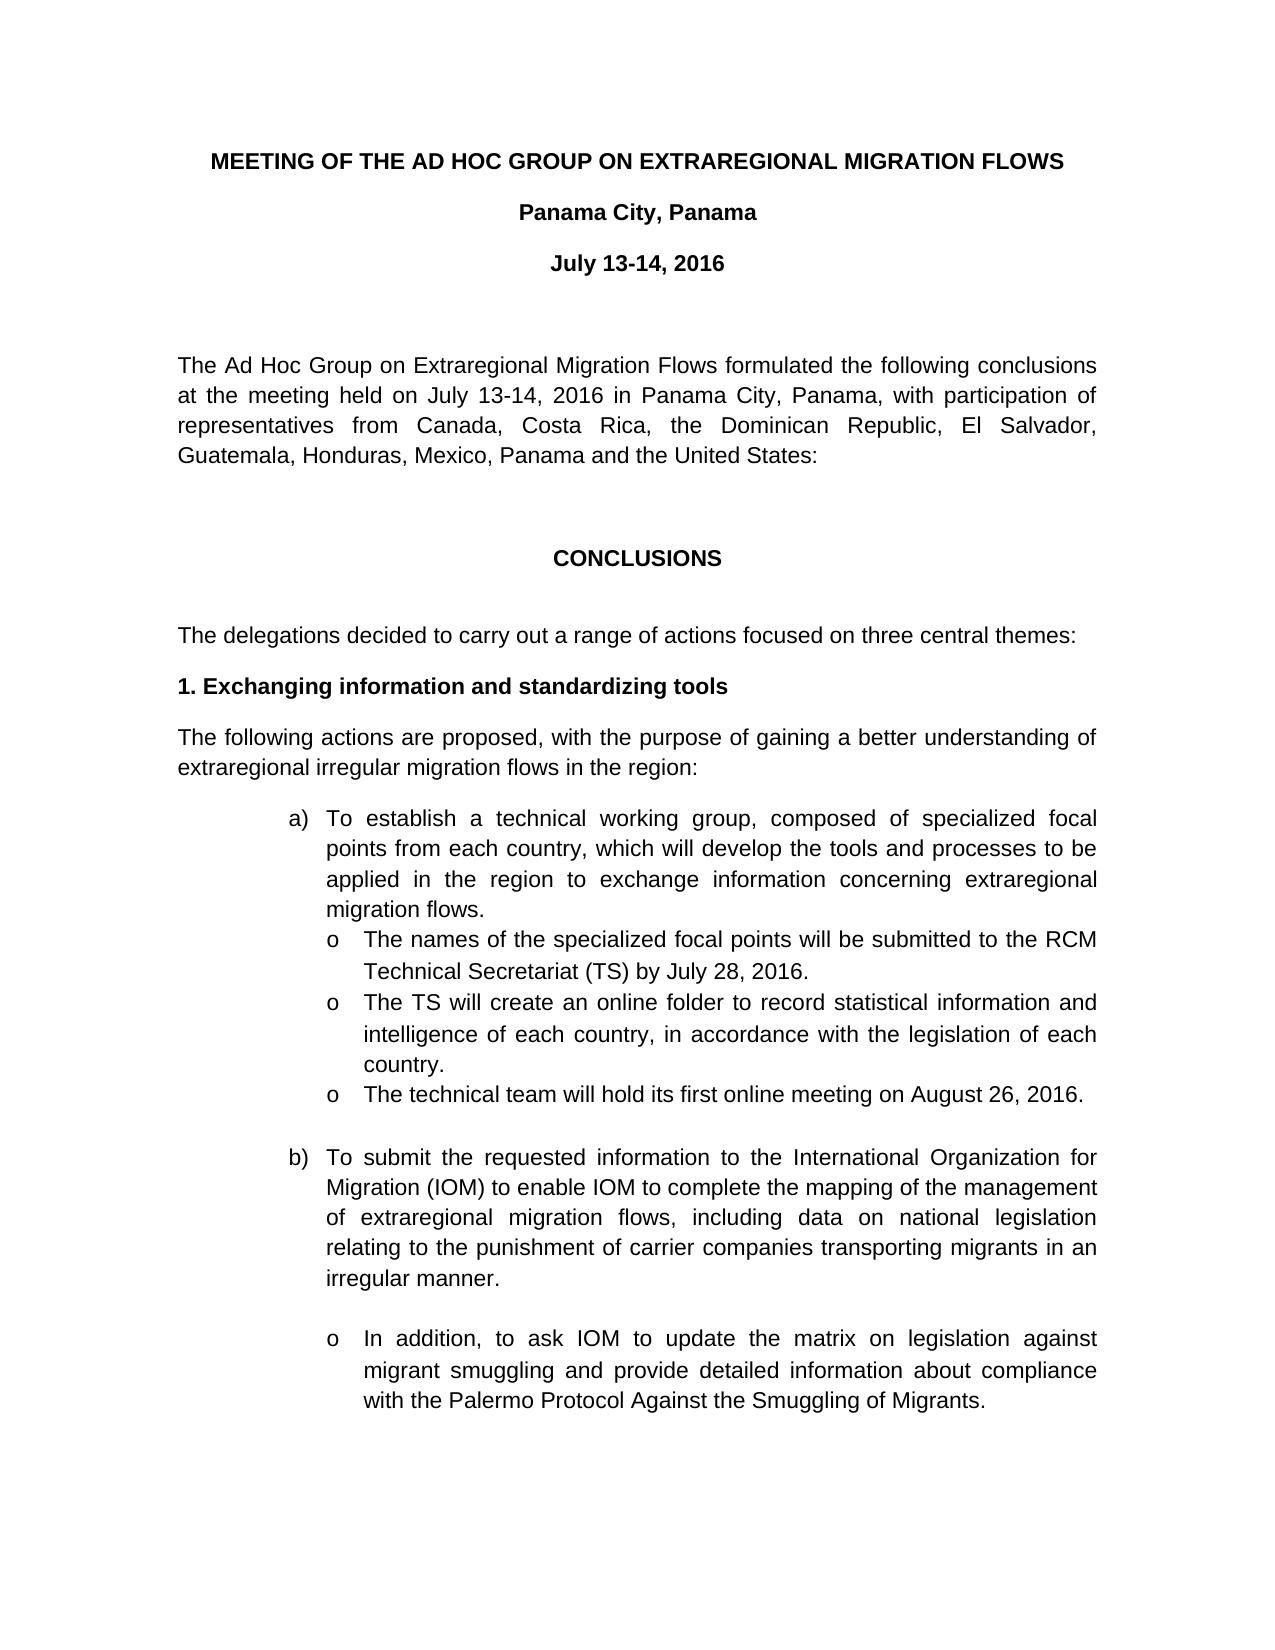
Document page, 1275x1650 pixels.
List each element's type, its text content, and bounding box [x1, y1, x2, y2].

list The technical team will hold its first online meeting on August 26, 2016. [326, 1081, 1098, 1109]
text July 13-14, 2016 [177, 250, 1098, 276]
text The delegations decided to carry out a range of actions focused on three central themes: [177, 622, 1098, 648]
list To establish a technical working group, composed of specialized focal points from each country, which will develop the tools and processes to be applied in the region to exchange information concerning extraregional migration flows. [288, 805, 1098, 922]
text 1. Exchanging information and standardizing tools [177, 673, 1098, 699]
subtitle CONCLUSIONS [177, 544, 1098, 571]
text Panama City, Panama [177, 199, 1098, 225]
text The following actions are proposed, with the purpose of gaining a better understanding of extraregional irregular migration flows in the region: [177, 724, 1098, 781]
list In addition, to ask IOM to update the matrix on legislation against migrant smuggling and provide detailed information about compliance with the Palermo Protocol Against the Smuggling of Migrants. [326, 1325, 1098, 1414]
list The TS will create an online folder to record statistical information and intelligence of each country, in accordance with the legislation of each country. [326, 988, 1098, 1077]
text The Ad Hoc Group on Extraregional Migration Flows formulated the following conclusions at the meeting held on July 13-14, 2016 in Panama City, Panama, with participation of representatives from Canada, Costa Rica, the Dominican Republic, El Salvador, Guatemala, Honduras, Mexico, Panama and the United States: [177, 352, 1098, 469]
list The names of the specialized focal points will be submitted to the RCM Technical Secretariat (TS) by July 28, 2016. [326, 926, 1098, 984]
text MEETING OF THE AD HOC GROUP ON EXTRAREGIONAL MIGRATION FLOWS [177, 148, 1098, 174]
list To submit the requested information to the International Organization for Migration (IOM) to enable IOM to complete the mapping of the management of extraregional migration flows, including data on national legislation relating to the punishment of carrier companies transporting migrants in an irregular manner. [288, 1144, 1098, 1291]
